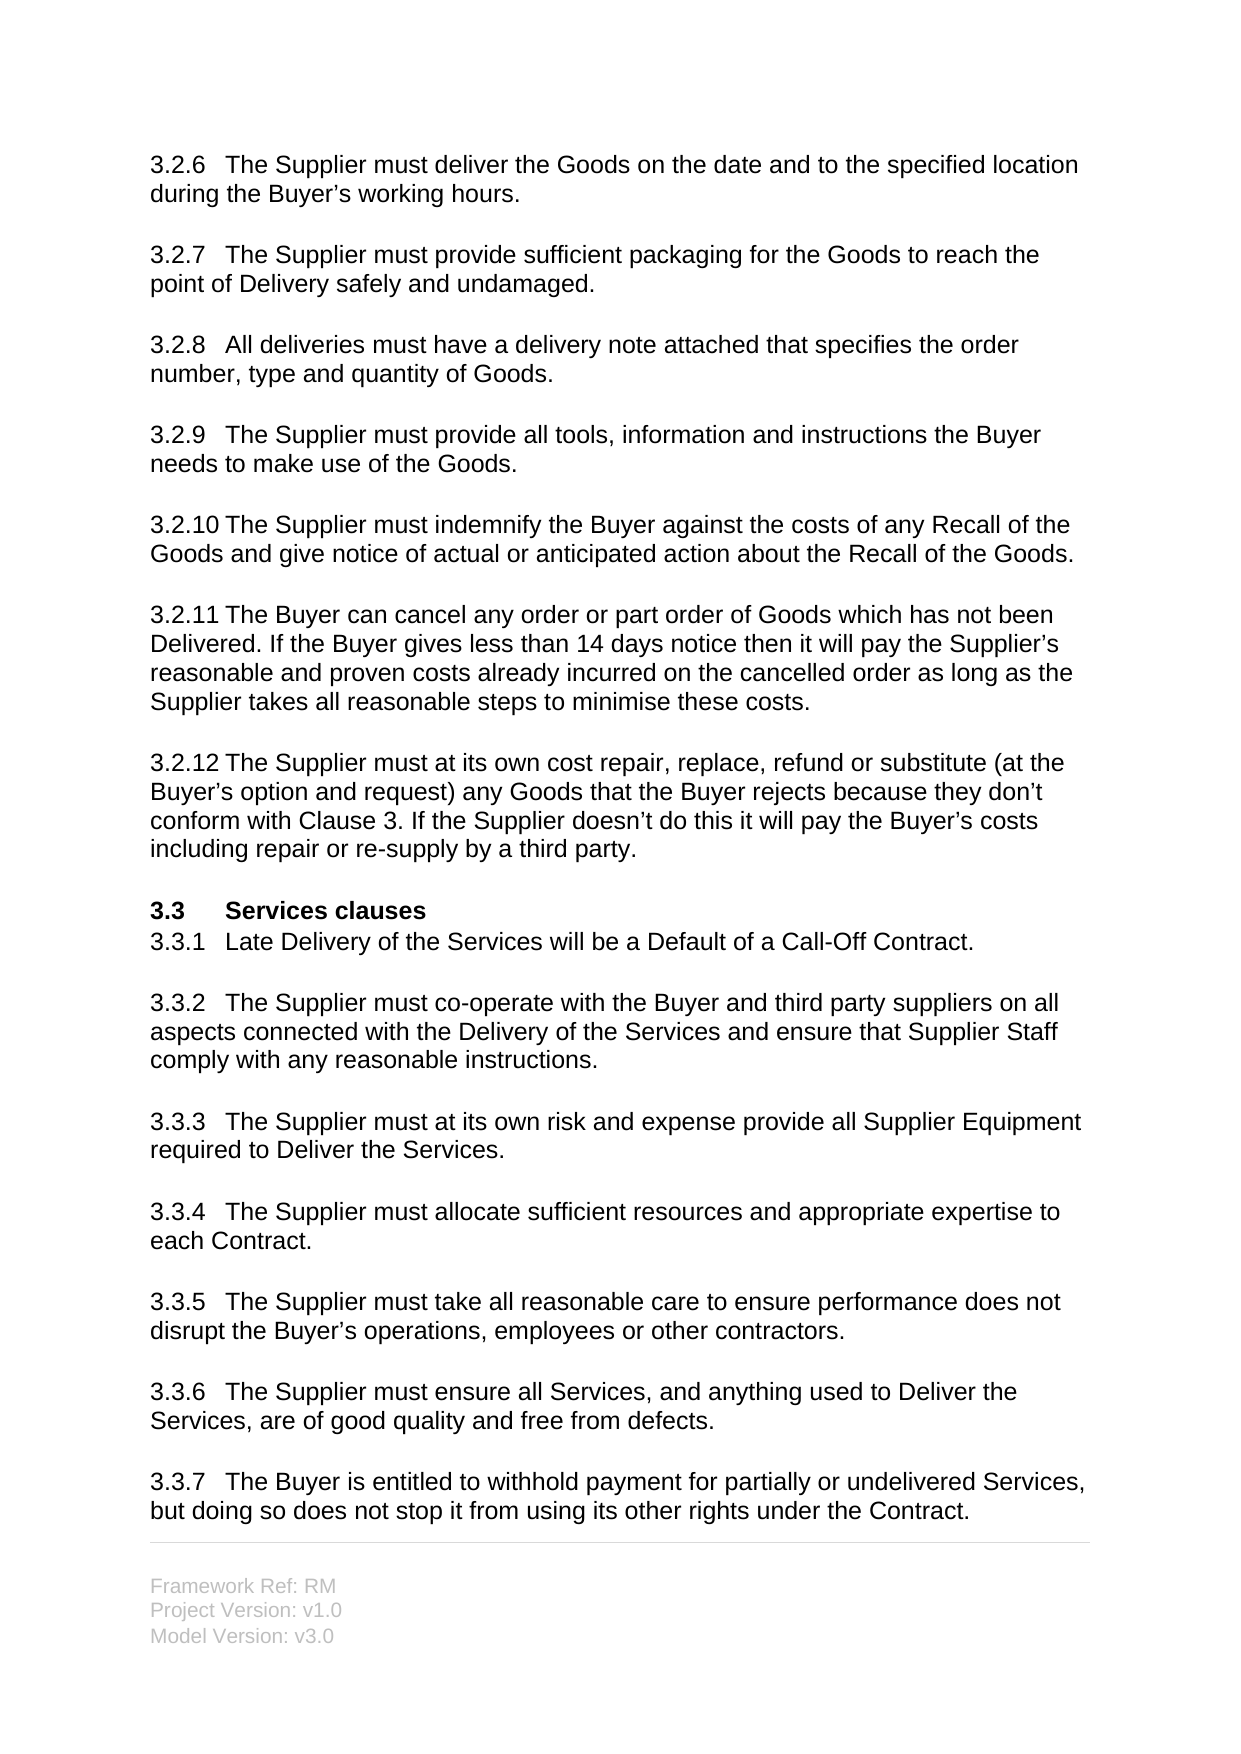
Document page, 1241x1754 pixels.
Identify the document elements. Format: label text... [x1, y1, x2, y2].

subtitle 3.3 Services clauses [150, 896, 1090, 924]
text 3.2.6 The Supplier must deliver the Goods on the date and to the specified location during the Buyer’s working hours. [150, 150, 1090, 238]
text 3.2.11 The Buyer can cancel any order or part order of Goods which has not been Delivered. If the Buyer gives less than 14 days notice then it will pay the Supplier’s reasonable and proven costs already incurred on the cancelled order as long as the Supplier takes all reasonable steps to minimise these costs. [150, 601, 1090, 746]
text 3.2.8 All deliveries must have a delivery note attached that specifies the order number, type and quantity of Goods. [150, 330, 1090, 418]
text 3.3.5 The Supplier must take all reasonable care to ensure performance does not disrupt the Buyer’s operations, employees or other contractors. [150, 1287, 1090, 1375]
text 3.3.3 The Supplier must at its own risk and expense provide all Supplier Equipment required to Deliver the Services. [150, 1107, 1090, 1195]
text 3.2.9 The Supplier must provide all tools, information and instructions the Buyer needs to make use of the Goods. [150, 420, 1090, 508]
text 3.2.12 The Supplier must at its own cost repair, replace, refund or substitute (at the Buyer’s option and request) any Goods that the Buyer rejects because they don’t conform with Clause 3. If the Supplier doesn’t do this it will pay the Buyer’s costs including repair or re-supply by a third party. [150, 748, 1090, 894]
text 3.3.4 The Supplier must allocate sufficient resources and appropriate expertise to each Contract. [150, 1197, 1090, 1285]
text 3.2.7 The Supplier must provide sufficient packaging for the Goods to reach the point of Delivery safely and undamaged. [150, 240, 1090, 328]
text 3.3.2 The Supplier must co-operate with the Buyer and third party suppliers on all aspects connected with the Delivery of the Services and ensure that Supplier Staff comply with any reasonable instructions. [150, 988, 1090, 1105]
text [150, 1467, 1090, 1525]
text 3.3.1 Late Delivery of the Services will be a Default of a Call-Off Contract. [150, 927, 1090, 986]
text 3.3.6 The Supplier must ensure all Services, and anything used to Deliver the Services, are of good quality and free from defects. [150, 1377, 1090, 1465]
text 3.2.10 The Supplier must indemnify the Buyer against the costs of any Recall of the Goods and give notice of actual or anticipated action about the Recall of the Goods. [150, 510, 1090, 598]
